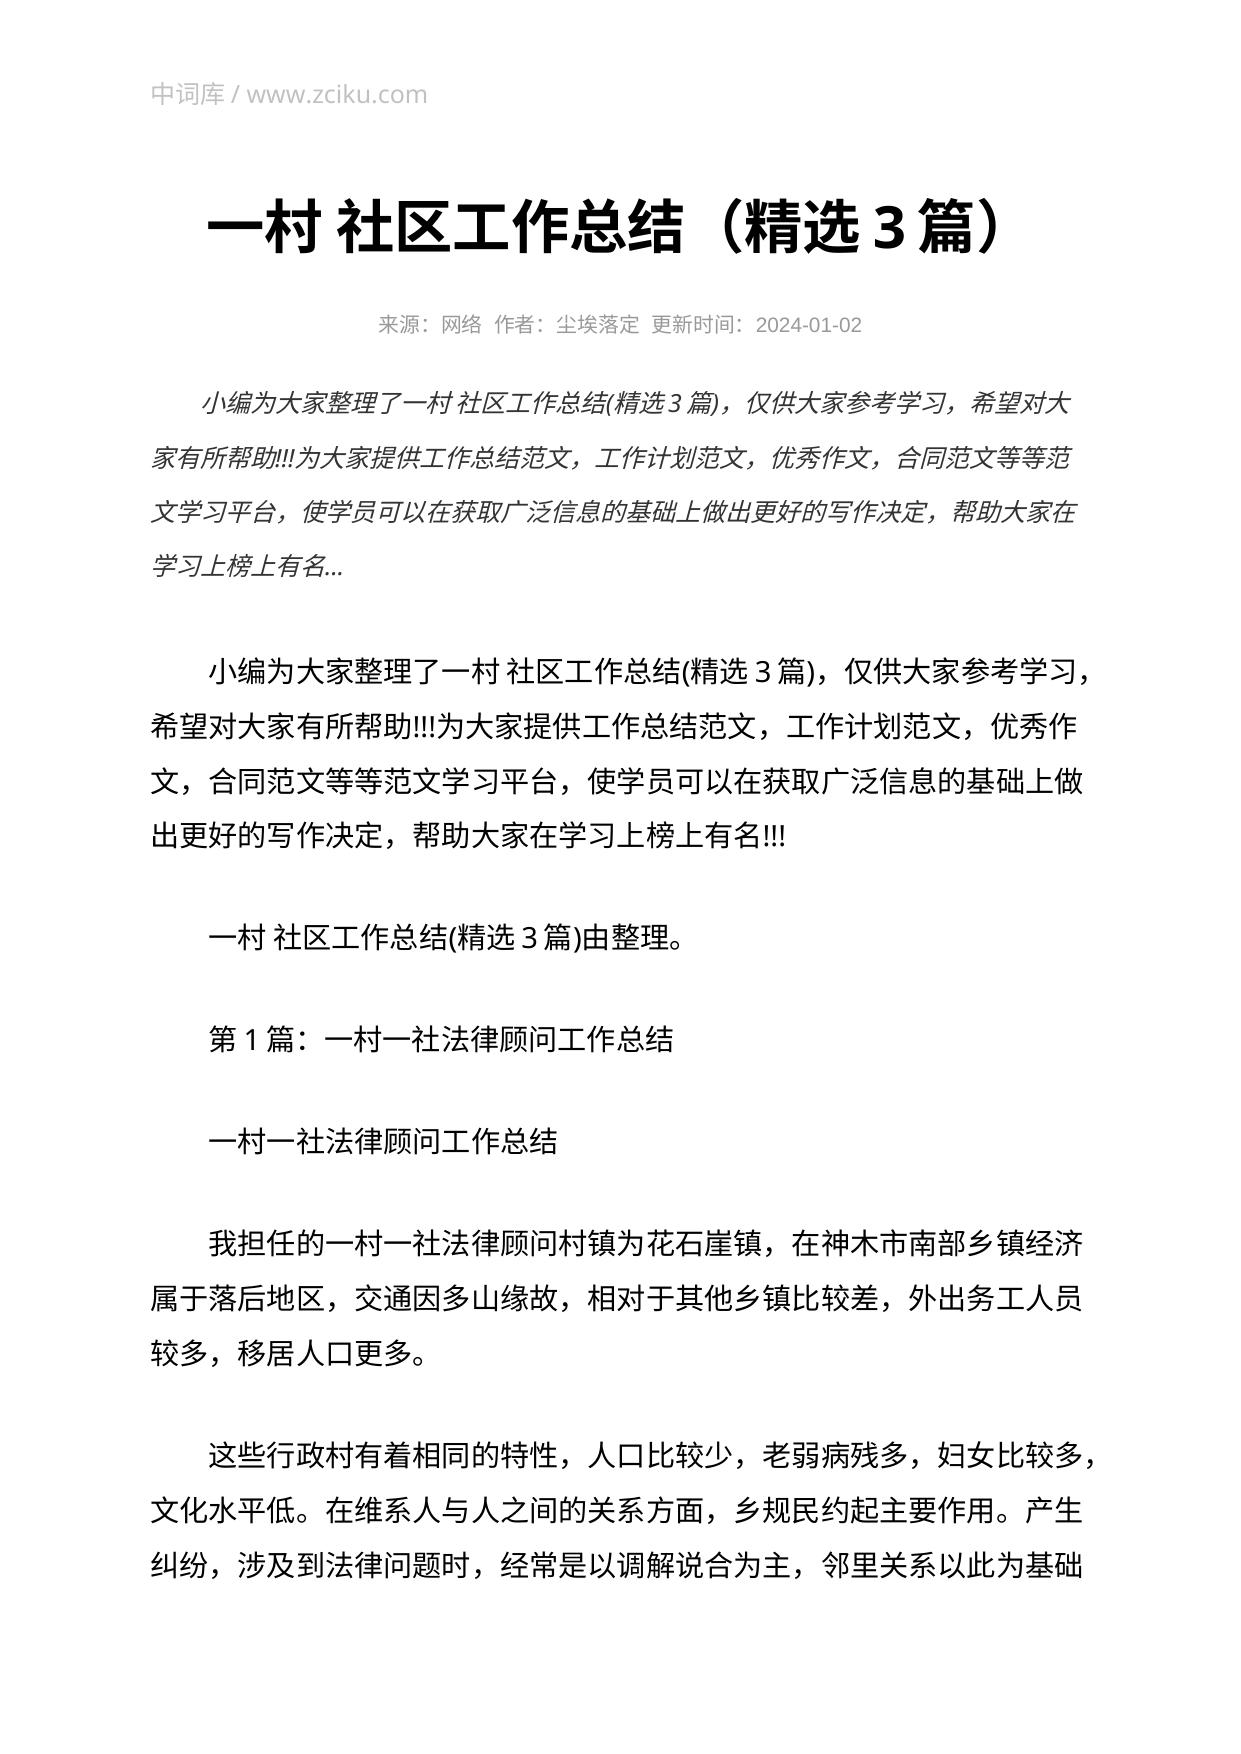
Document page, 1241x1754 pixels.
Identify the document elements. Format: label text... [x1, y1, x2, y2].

text 来源：网络 作者：尘埃落定 更新时间：2024-01-02 [150, 313, 1090, 337]
text 小编为大家整理了一村 社区工作总结(精选3篇)，仅供大家参考学习，希望对大家有所帮助!!!为大家提供工作总结范文，工作计划范文，优秀作文，合同范文等等范文学习平台，使学员可以在获取广泛信息的基础上做出更好的写作决定，帮助大家在学习上榜上有名... [150, 384, 1090, 583]
subtitle 一村 社区工作总结（精选3篇） [150, 181, 1090, 266]
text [150, 1432, 1090, 1584]
text 我担任的一村一社法律顾问村镇为花石崖镇，在神木市南部乡镇经济属于落后地区，交通因多山缘故，相对于其他乡镇比较差，外出务工人员较多，移居人口更多。 [150, 1221, 1090, 1373]
text 第1篇：一村一社法律顾问工作总结 [150, 1017, 1090, 1059]
text 小编为大家整理了一村 社区工作总结(精选3篇)，仅供大家参考学习，希望对大家有所帮助!!!为大家提供工作总结范文，工作计划范文，优秀作文，合同范文等等范文学习平台，使学员可以在获取广泛信息的基础上做出更好的写作决定，帮助大家在学习上榜上有名!!! [150, 648, 1090, 855]
text 一村一社法律顾问工作总结 [150, 1119, 1090, 1161]
text 一村 社区工作总结(精选3篇)由整理。 [150, 915, 1090, 957]
